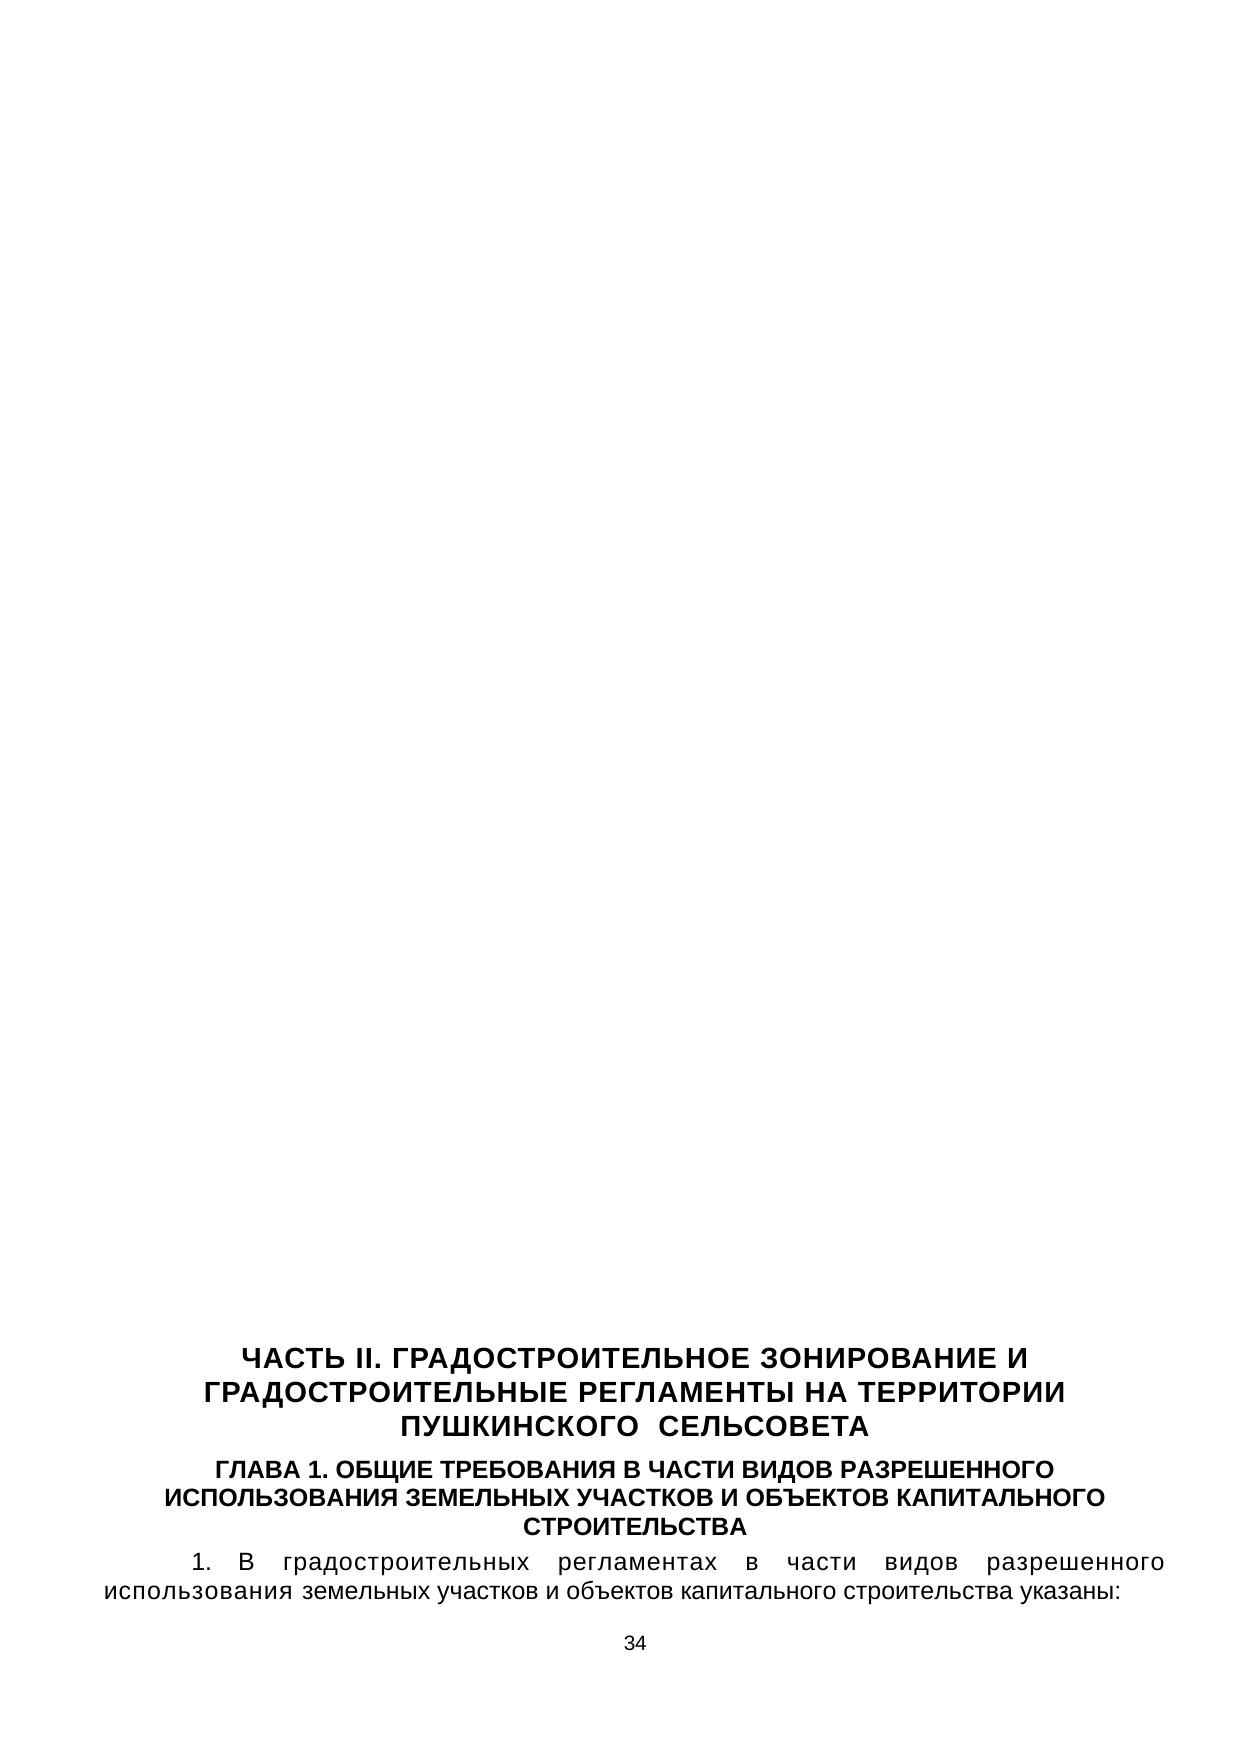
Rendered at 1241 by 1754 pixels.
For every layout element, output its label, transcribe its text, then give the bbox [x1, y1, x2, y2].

text 1. В градостроительных регламентах в части видов разрешенного использования земельных участков и объектов капитального строительства указаны: [103, 1547, 1166, 1604]
text ЧАСТЬ II. ГРАДОСТРОИТЕЛЬНОЕ ЗОНИРОВАНИЕ И ГРАДОСТРОИТЕЛЬНЫЕ РЕГЛАМЕНТЫ НА ТЕРРИТОРИИ ПУШКИНСКОГО СЕЛЬСОВЕТА [103, 1341, 1166, 1442]
text ГЛАВА 1. ОБЩИЕ ТРЕБОВАНИЯ В ЧАСТИ ВИДОВ РАЗРЕШЕННОГО ИСПОЛЬЗОВАНИЯ ЗЕМЕЛЬНЫХ УЧАСТКОВ И ОБЪЕКТОВ КАПИТАЛЬНОГО СТРОИТЕЛЬСТВА [103, 1454, 1166, 1541]
